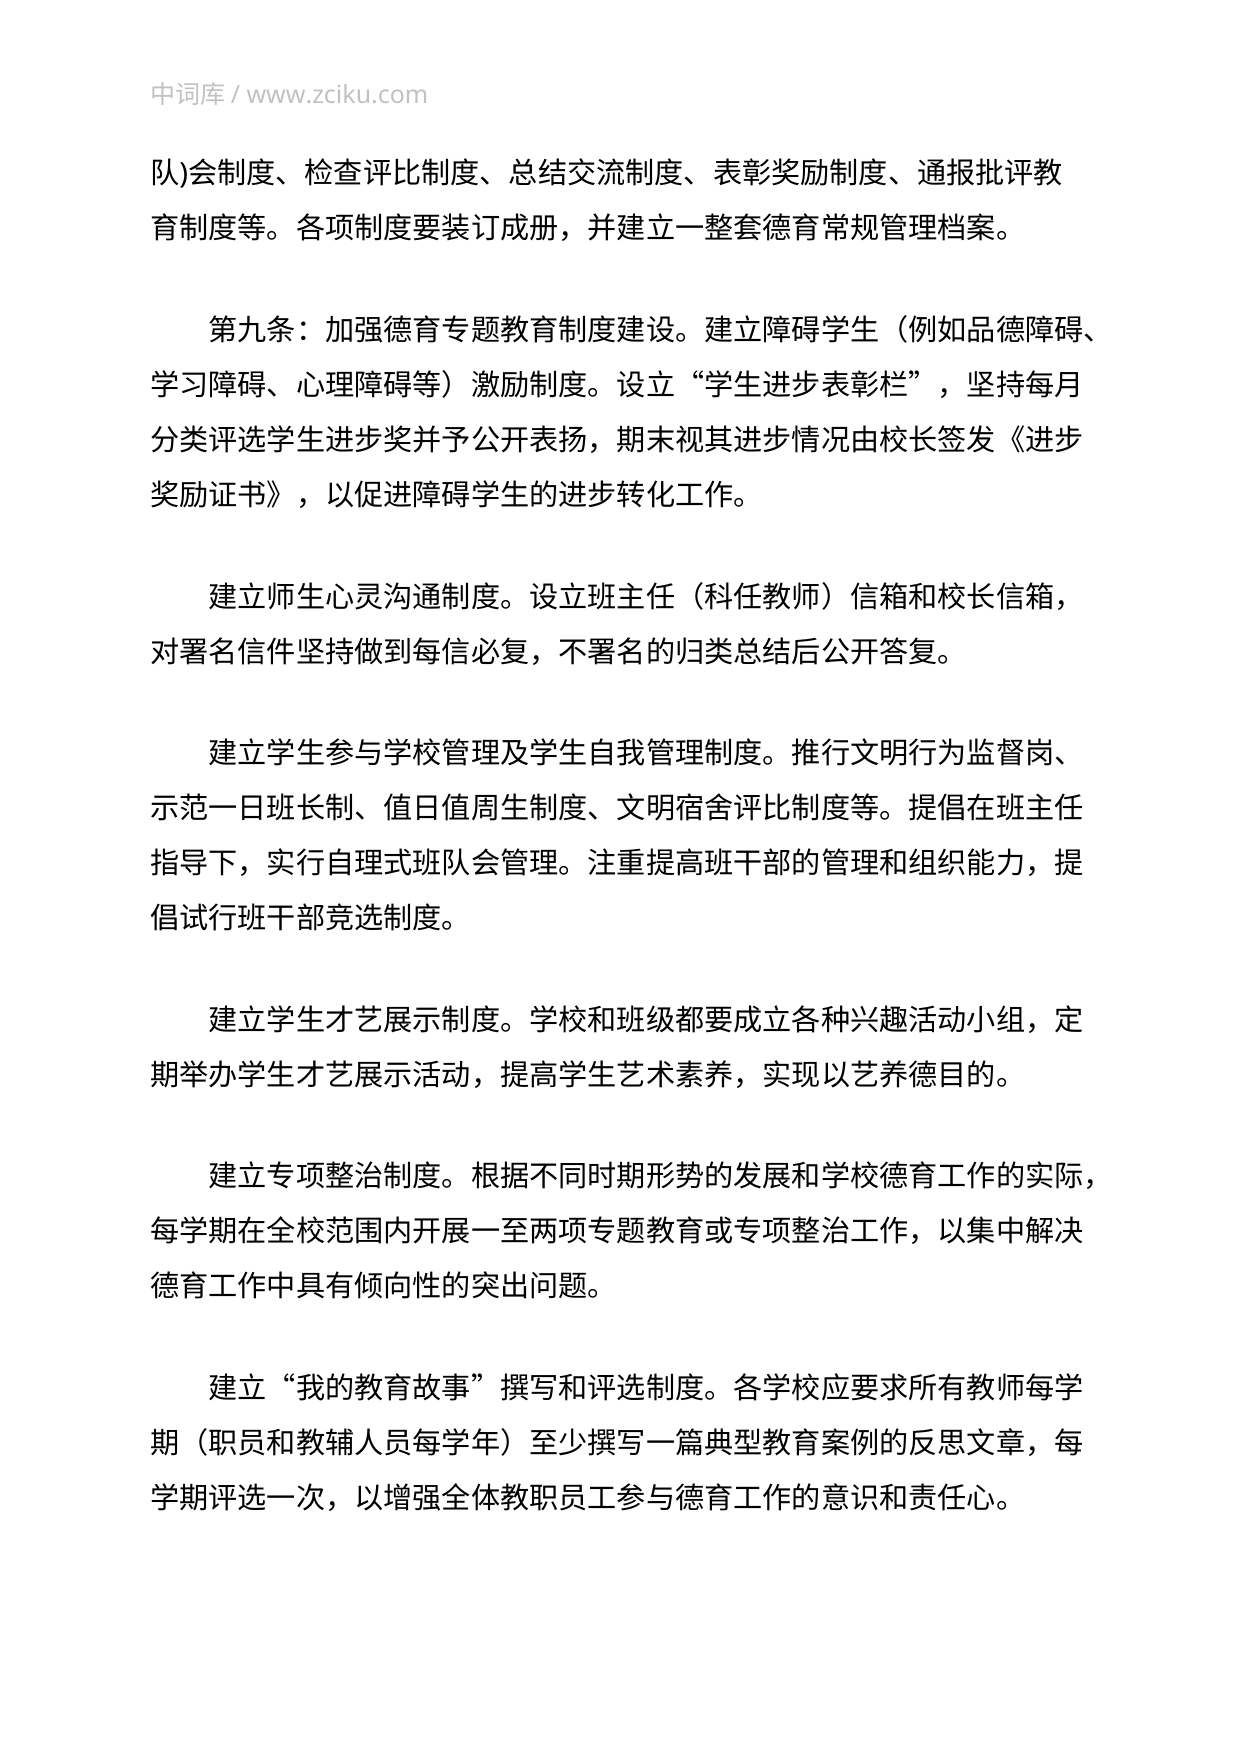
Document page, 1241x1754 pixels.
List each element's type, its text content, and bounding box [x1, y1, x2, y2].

text 建立专项整治制度。根据不同时期形势的发展和学校德育工作的实际，每学期在全校范围内开展一至两项专题教育或专项整治工作，以集中解决德育工作中具有倾向性的突出问题。 [150, 1153, 1090, 1305]
text 建立学生才艺展示制度。学校和班级都要成立各种兴趣活动小组，定期举办学生才艺展示活动，提高学生艺术素养，实现以艺养德目的。 [150, 996, 1090, 1093]
text 建立“我的教育故事”撰写和评选制度。各学校应要求所有教师每学期（职员和教辅人员每学年）至少撰写一篇典型教育案例的反思文章，每学期评选一次，以增强全体教职员工参与德育工作的意识和责任心。 [150, 1364, 1090, 1517]
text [150, 150, 1090, 247]
text 建立师生心灵沟通制度。设立班主任（科任教师）信箱和校长信箱，对署名信件坚持做到每信必复，不署名的归类总结后公开答复。 [150, 573, 1090, 670]
text 第九条：加强德育专题教育制度建设。建立障碍学生（例如品德障碍、学习障碍、心理障碍等）激励制度。设立“学生进步表彰栏”，坚持每月分类评选学生进步奖并予公开表扬，期末视其进步情况由校长签发《进步奖励证书》，以促进障碍学生的进步转化工作。 [150, 307, 1090, 514]
text 建立学生参与学校管理及学生自我管理制度。推行文明行为监督岗、示范一日班长制、值日值周生制度、文明宿舍评比制度等。提倡在班主任指导下，实行自理式班队会管理。注重提高班干部的管理和组织能力，提倡试行班干部竞选制度。 [150, 730, 1090, 937]
